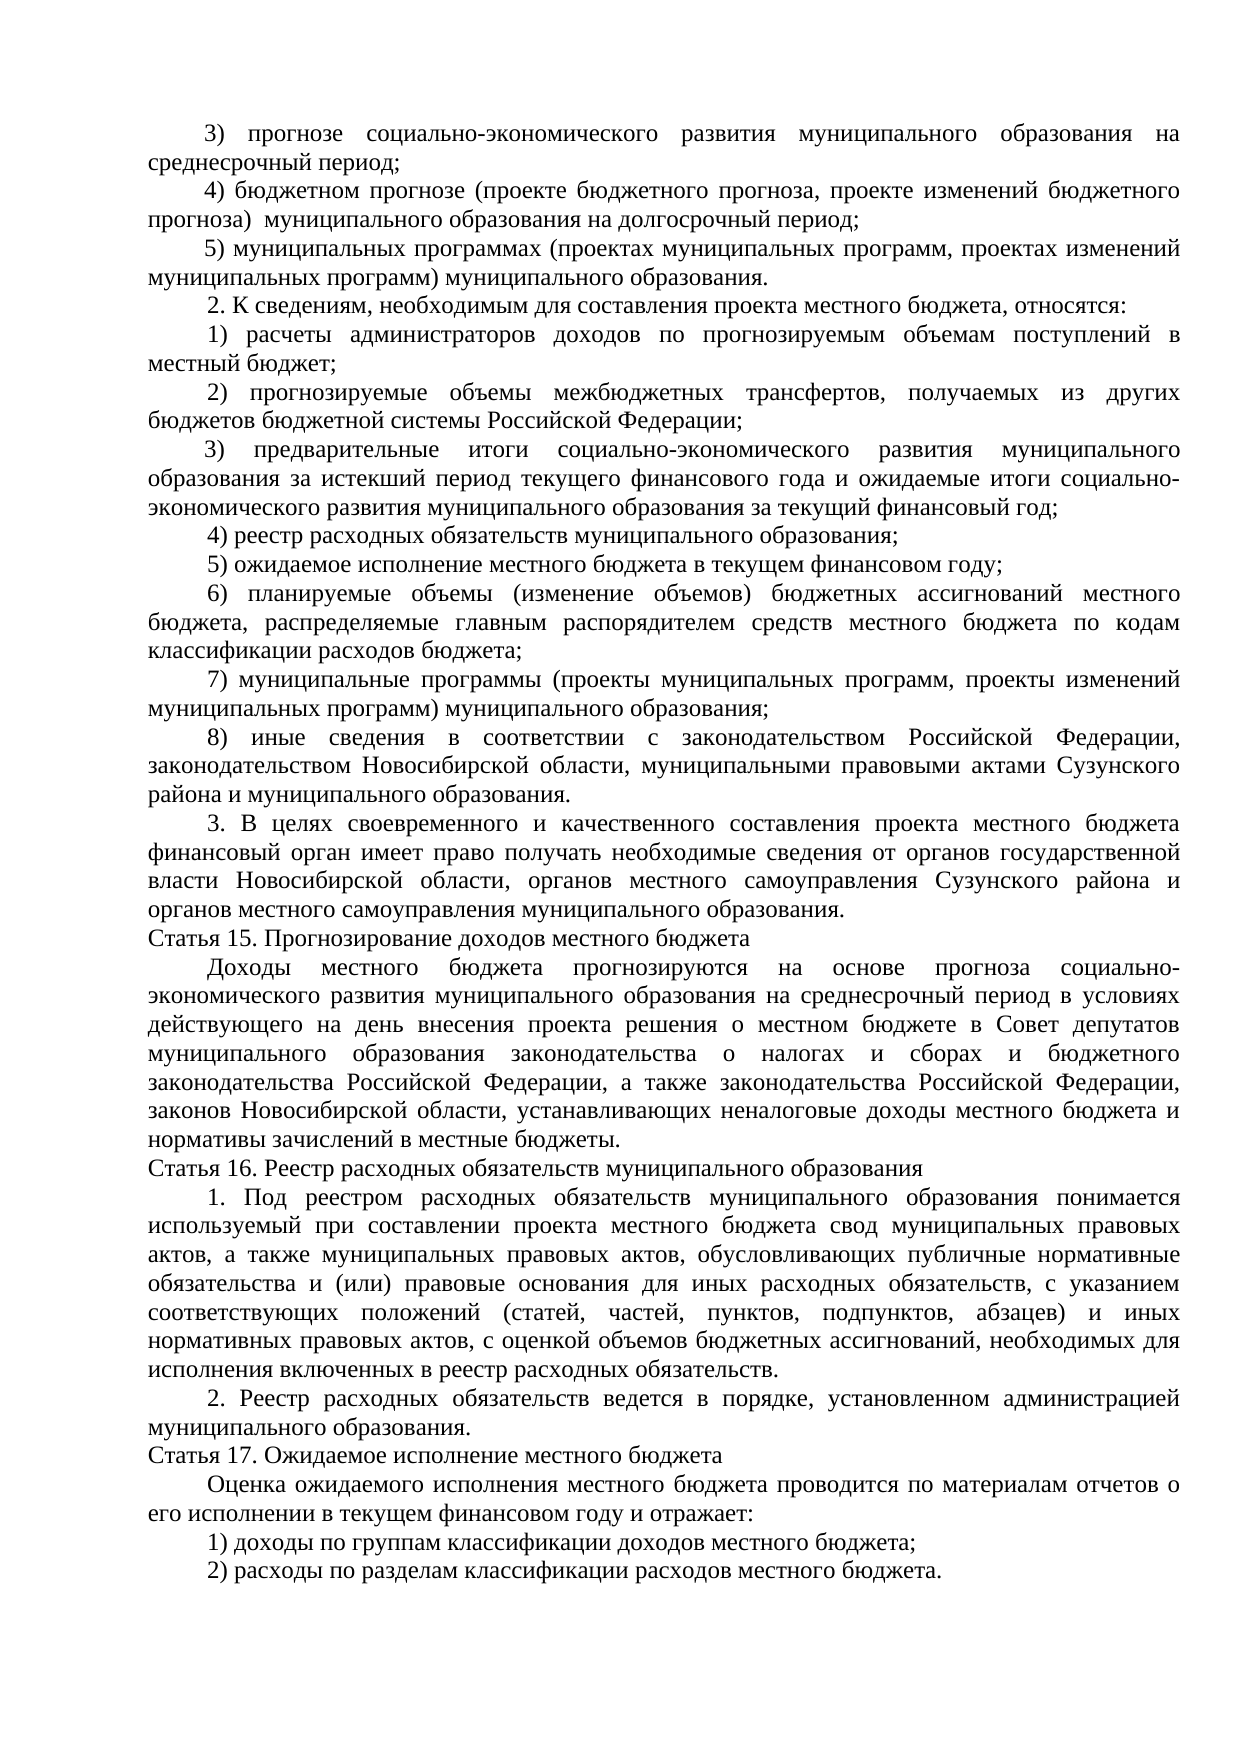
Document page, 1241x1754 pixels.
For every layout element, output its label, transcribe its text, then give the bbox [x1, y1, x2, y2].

text 4) реестр расходных обязательств муниципального образования; [148, 521, 1181, 549]
subtitle Статья 17. Ожидаемое исполнение местного бюджета [148, 1441, 1181, 1469]
text 3. В целях своевременного и качественного составления проекта местного бюджета финансовый орган имеет право получать необходимые сведения от органов государственной власти Новосибирской области, органов местного самоуправления Сузунского района и органов местного самоуправления муниципального образования. [148, 808, 1181, 923]
text 5) муниципальных программах (проектах муниципальных программ, проектах изменений муниципальных программ) муниципального образования. [148, 233, 1181, 291]
text 8) иные сведения в соответствии с законодательством Российской Федерации, законодательством Новосибирской области, муниципальными правовыми актами Сузунского района и муниципального образования. [148, 722, 1181, 808]
subtitle Статья 15. Прогнозирование доходов местного бюджета [148, 923, 1181, 952]
text 2. Реестр расходных обязательств ведется в порядке, установленном администрацией муниципального образования. [148, 1383, 1181, 1441]
text 1) расчеты администраторов доходов по прогнозируемым объемам поступлений в местный бюджет; [148, 319, 1181, 377]
text 5) ожидаемое исполнение местного бюджета в текущем финансовом году; [148, 549, 1181, 578]
text 6) планируемые объемы (изменение объемов) бюджетных ассигнований местного бюджета, распределяемые главным распорядителем средств местного бюджета по кодам классификации расходов бюджета; [148, 578, 1181, 664]
text 1) доходы по группам классификации доходов местного бюджета; [148, 1527, 1181, 1556]
subtitle Статья 16. Реестр расходных обязательств муниципального образования [148, 1153, 1181, 1182]
text 1. Под реестром расходных обязательств муниципального образования понимается используемый при составлении проекта местного бюджета свод муниципальных правовых актов, а также муниципальных правовых актов, обусловливающих публичные нормативные обязательства и (или) правовые основания для иных расходных обязательств, с указанием соответствующих положений (статей, частей, пунктов, подпунктов, абзацев) и иных нормативных правовых актов, с оценкой объемов бюджетных ассигнований, необходимых для исполнения включенных в реестр расходных обязательств. [148, 1182, 1181, 1383]
text 3) прогнозе социально-экономического развития муниципального образования на среднесрочный период; [148, 118, 1181, 176]
text 7) муниципальные программы (проекты муниципальных программ, проекты изменений муниципальных программ) муниципального образования; [148, 664, 1181, 722]
text 2) прогнозируемые объемы межбюджетных трансфертов, получаемых из других бюджетов бюджетной системы Российской Федерации; [148, 377, 1181, 434]
text 2) расходы по разделам классификации расходов местного бюджета. [148, 1556, 1181, 1584]
text 4) бюджетном прогнозе (проекте бюджетного прогноза, проекте изменений бюджетного прогноза) муниципального образования на долгосрочный период; [148, 176, 1181, 233]
text 3) предварительные итоги социально-экономического развития муниципального образования за истекший период текущего финансового года и ожидаемые итоги социально-экономического развития муниципального образования за текущий финансовый год; [148, 434, 1181, 521]
text Доходы местного бюджета прогнозируются на основе прогноза социально-экономического развития муниципального образования на среднесрочный период в условиях действующего на день внесения проекта решения о местном бюджете в Совет депутатов муниципального образования законодательства о налогах и сборах и бюджетного законодательства Российской Федерации, а также законодательства Российской Федерации, законов Новосибирской области, устанавливающих неналоговые доходы местного бюджета и нормативы зачислений в местные бюджеты. [148, 952, 1181, 1153]
text Оценка ожидаемого исполнения местного бюджета проводится по материалам отчетов о его исполнении в текущем финансовом году и отражает: [148, 1469, 1181, 1527]
text 2. К сведениям, необходимым для составления проекта местного бюджета, относятся: [148, 291, 1181, 319]
